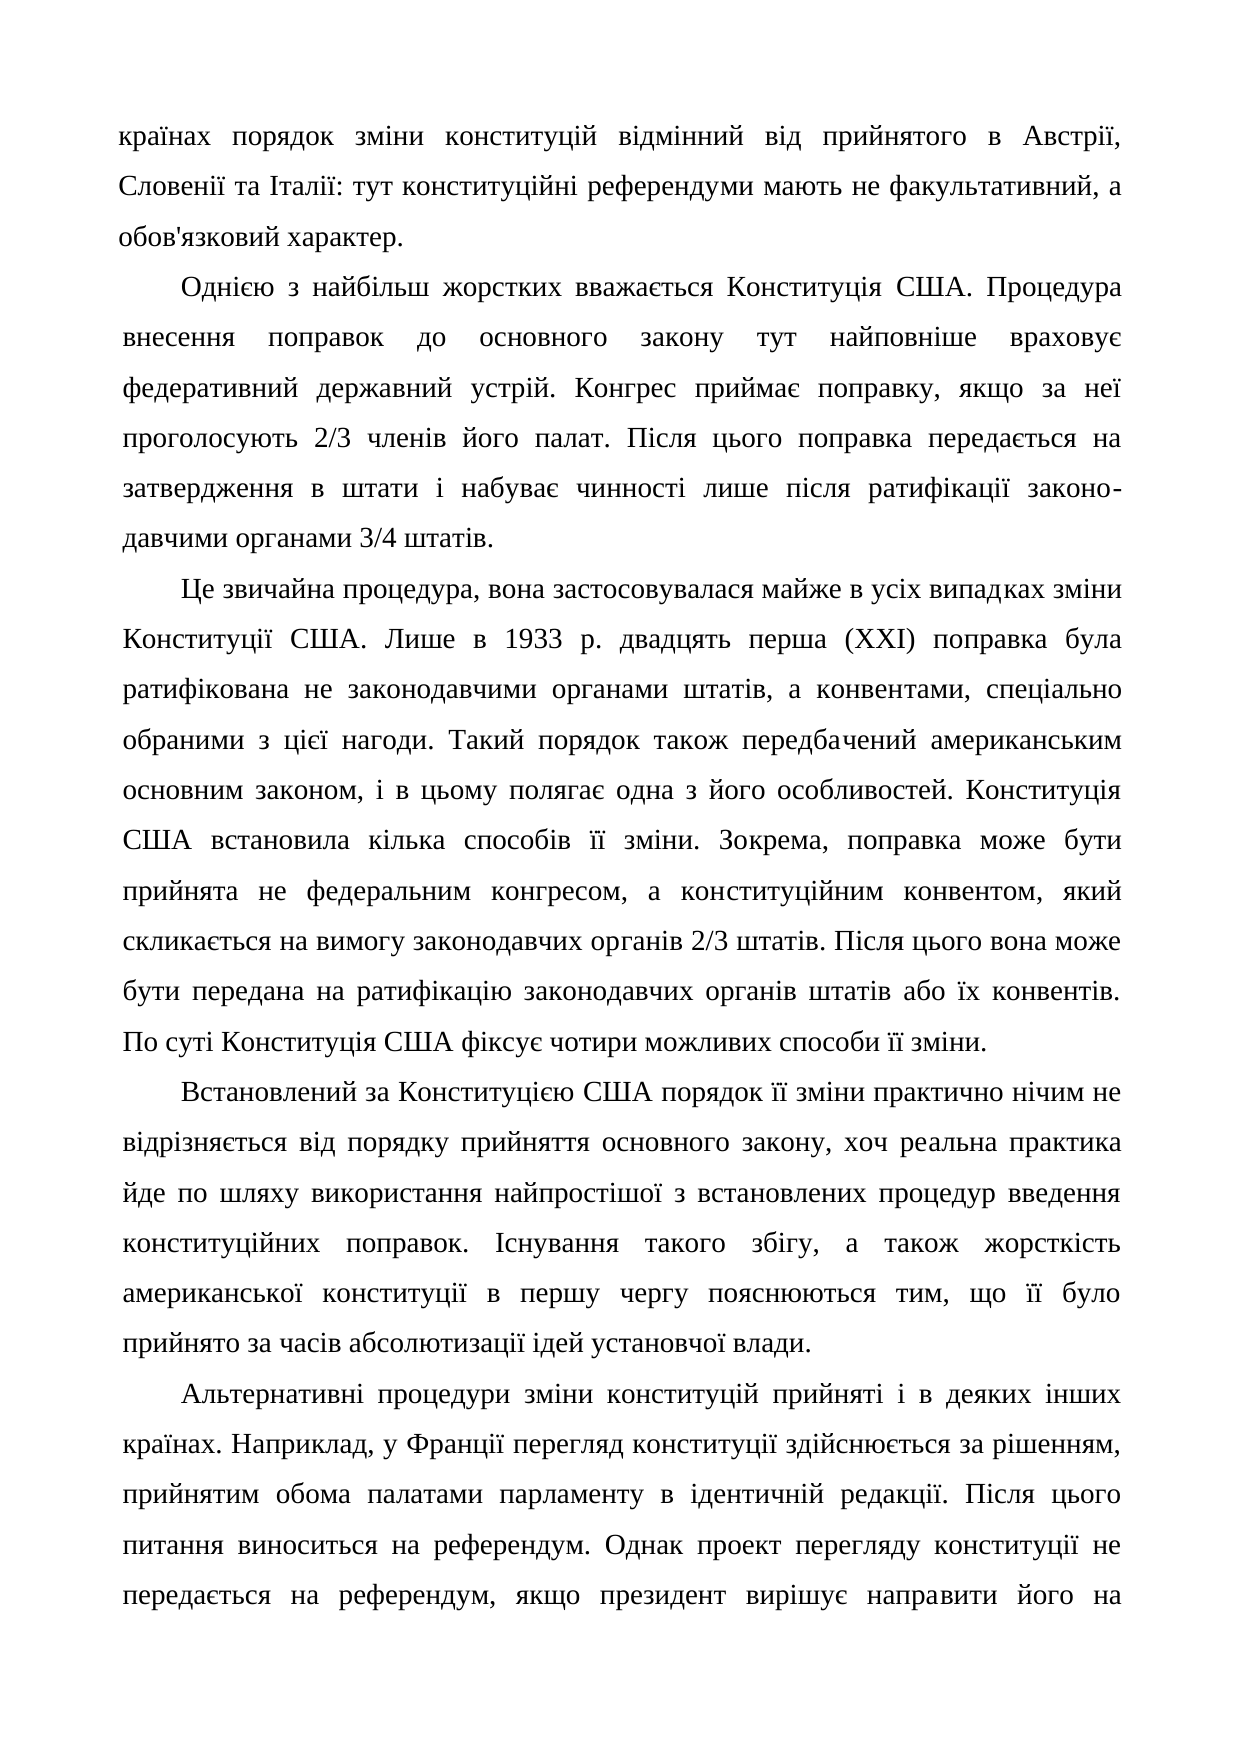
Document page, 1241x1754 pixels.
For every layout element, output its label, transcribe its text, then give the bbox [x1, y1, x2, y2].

text Це звичайна процедура, вона застосовувалася майже в усіх випадках зміни Конституції США. Лише в 1933 p. двадцять перша (XXI) поправка була ратифікована не законодавчими органами штатів, а конвентами, спеціально обраними з цієї нагоди. Такий порядок також передбачений американським основним законом, і в цьому полягає одна з його особливостей. Конституція США встановила кілька способів її зміни. Зокрема, поправка може бути прийнята не федеральним конгресом, а конституційним конвентом, який скликається на вимогу законодавчих органів 2/3 штатів. Після цього вона може бути передана на ратифікацію законодавчих органів штатів або їх конвентів. По суті Конституція США фіксує чотири можливих способи її зміни. [122, 571, 1122, 1057]
text Встановлений за Конституцією США порядок її зміни практично нічим не відрізняється від порядку прийняття основного закону, хоч реальна практика йде по шляху використання найпростішої з встановлених процедур введення конституційних поправок. Існування такого збігу, а також жорсткість американської конституції в першу чергу пояснюються тим, що її було прийнято за часів абсолютизації ідей установчої влади. [122, 1074, 1122, 1359]
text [118, 118, 1122, 252]
text Однією з найбільш жорстких вважається Конституція США. Процедура внесення поправок до основного закону тут найповніше враховує федеративний державний устрій. Конгрес приймає поправку, якщо за неї проголосують 2/3 членів його палат. Після цього поправка передається на затвердження в штати і набуває чинності лише після ратифікації законодавчими органами 3/4 штатів. [122, 269, 1122, 554]
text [122, 1376, 1122, 1611]
